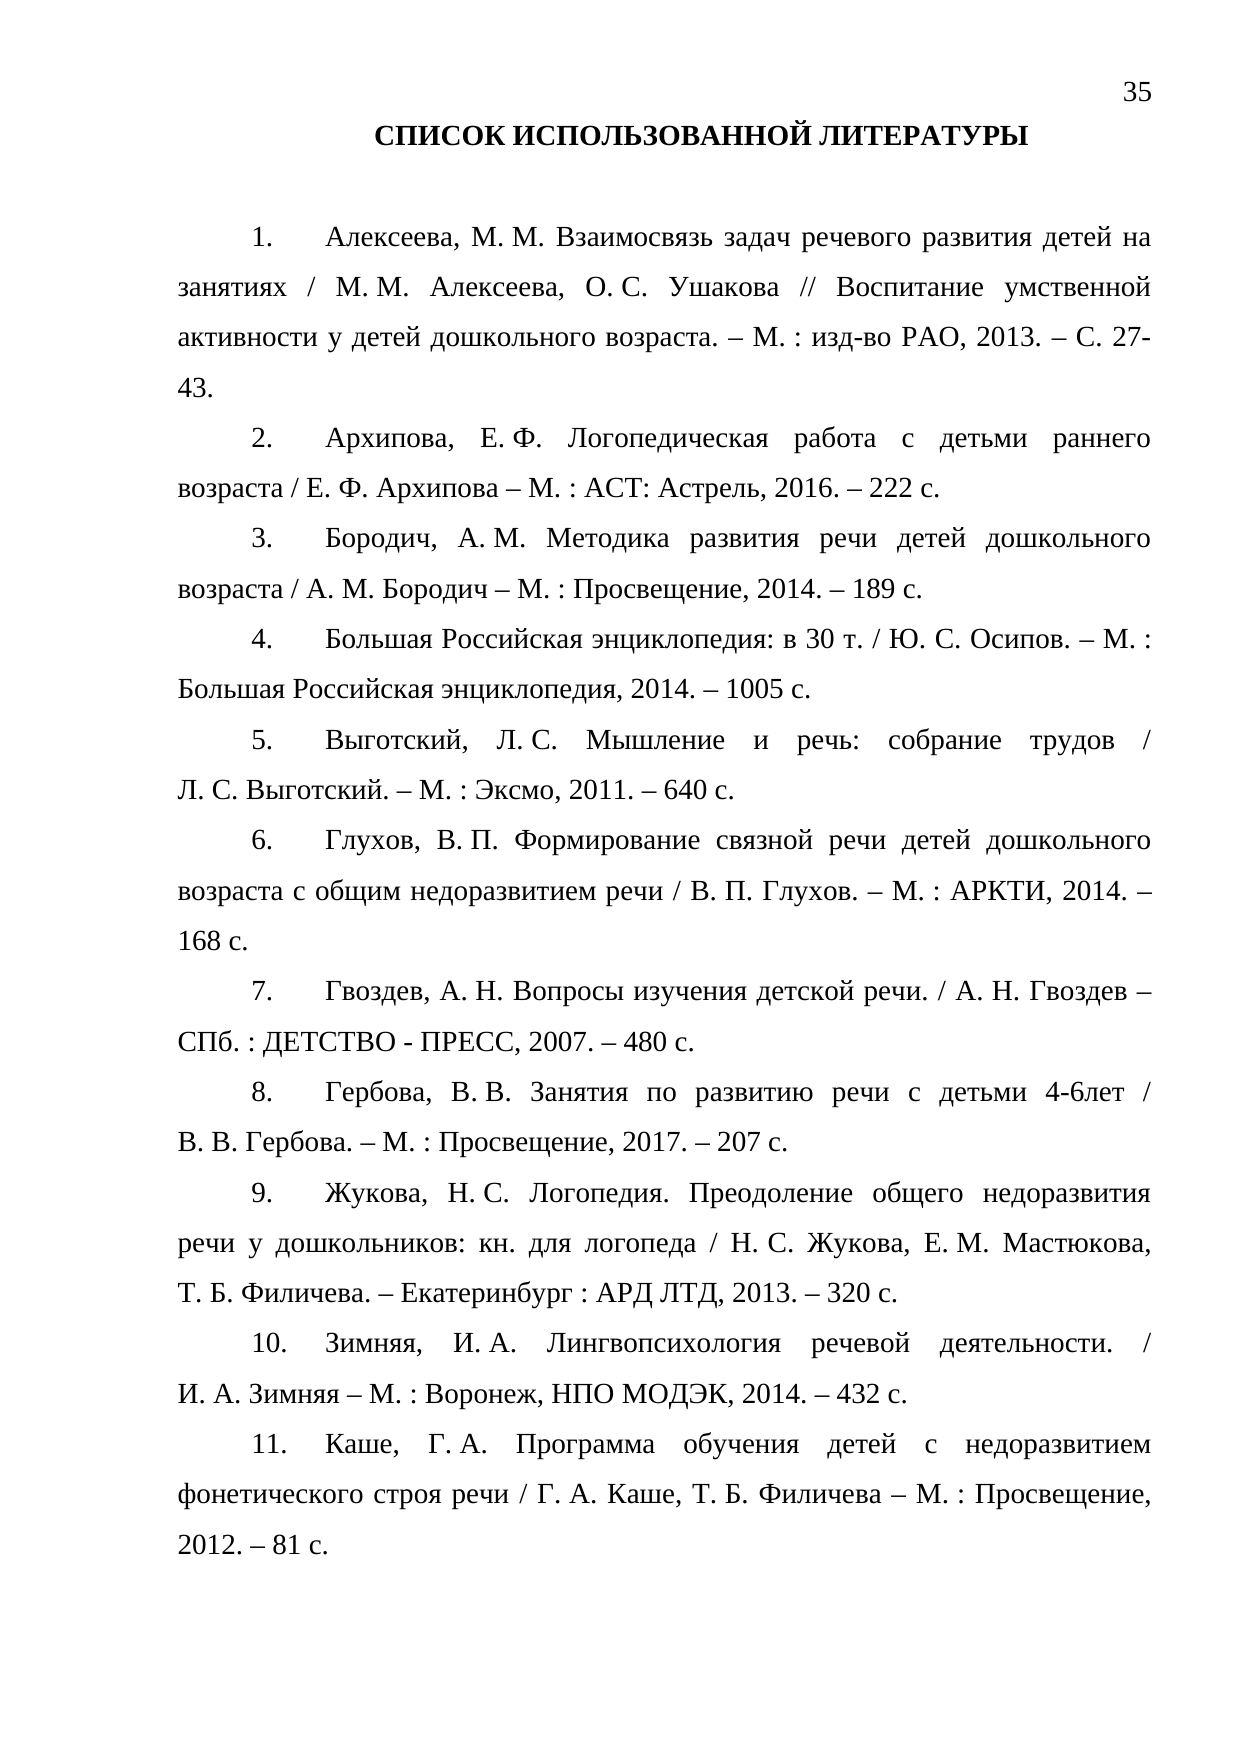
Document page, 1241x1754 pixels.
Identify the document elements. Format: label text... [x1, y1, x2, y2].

list Бородич, A. M. Методика развития речи детей дошкольного возраста / A. M. Бородич – М. : Просвещение, 2014. – 189 с. [177, 521, 1152, 604]
text СПИСОК ИСПОЛЬЗОВАННОЙ ЛИТЕРАТУРЫ [177, 118, 1152, 152]
list Глухов, В. П. Формирование связной речи детей дошкольного возраста с общим недоразвитием речи / В. П. Глухов. – М. : АРКТИ, 2014. – 168 с. [177, 822, 1152, 957]
list Большая Российская энциклопедия: в 30 т. / Ю. С. Осипов. – М. : Большая Российская энциклопедия, 2014. – 1005 с. [177, 621, 1152, 705]
list Гербова, В. В. Занятия по развитию речи с детьми 4-6лет / В. В. Гербова. – М. : Просвещение, 2017. – 207 с. [177, 1074, 1152, 1158]
list Выготский, Л. С. Мышление и речь: собрание трудов / Л. С. Выготский. – М. : Эксмо, 2011. – 640 с. [177, 722, 1152, 806]
list Жукова, Н. С. Логопедия. Преодоление общего недоразвития речи у дошкольников: кн. для логопеда / Н. С. Жукова, Е. М. Мастюкова, Т. Б. Филичева. – Екатеринбург : АРД ЛТД, 2013. – 320 с. [177, 1175, 1152, 1309]
list Гвоздев, А. Н. Вопросы изучения детской речи. / А. Н. Гвоздев – СПб. : ДЕТСТВО - ПРЕСС, 2007. – 480 с. [177, 973, 1152, 1057]
list Каше, Г. А. Программа обучения детей с недоразвитием фонетического строя речи / Г. А. Каше, Т. Б. Филичева – М. : Просвещение, 2012. – 81 c. [177, 1426, 1152, 1560]
list Зимняя, И. А. Лингвопсихология речевой деятельности. / И. А. Зимняя – М. : Воронеж, НПО МОДЭК, 2014. – 432 с. [177, 1326, 1152, 1409]
list Алексеева, М. М. Взаимосвязь задач речевого развития детей на занятиях / М. М. Алексеева, О. С. Ушакова // Воспитание умственной активности у детей дошкольного возраста. – М. : изд-во РАО, 2013. – С. 27-43. [177, 219, 1152, 403]
list Архипова, Е. Ф. Логопедическая работа с детьми раннего возраста / Е. Ф. Архипова – М. : АСТ: Астрель, 2016. – 222 с. [177, 420, 1152, 504]
